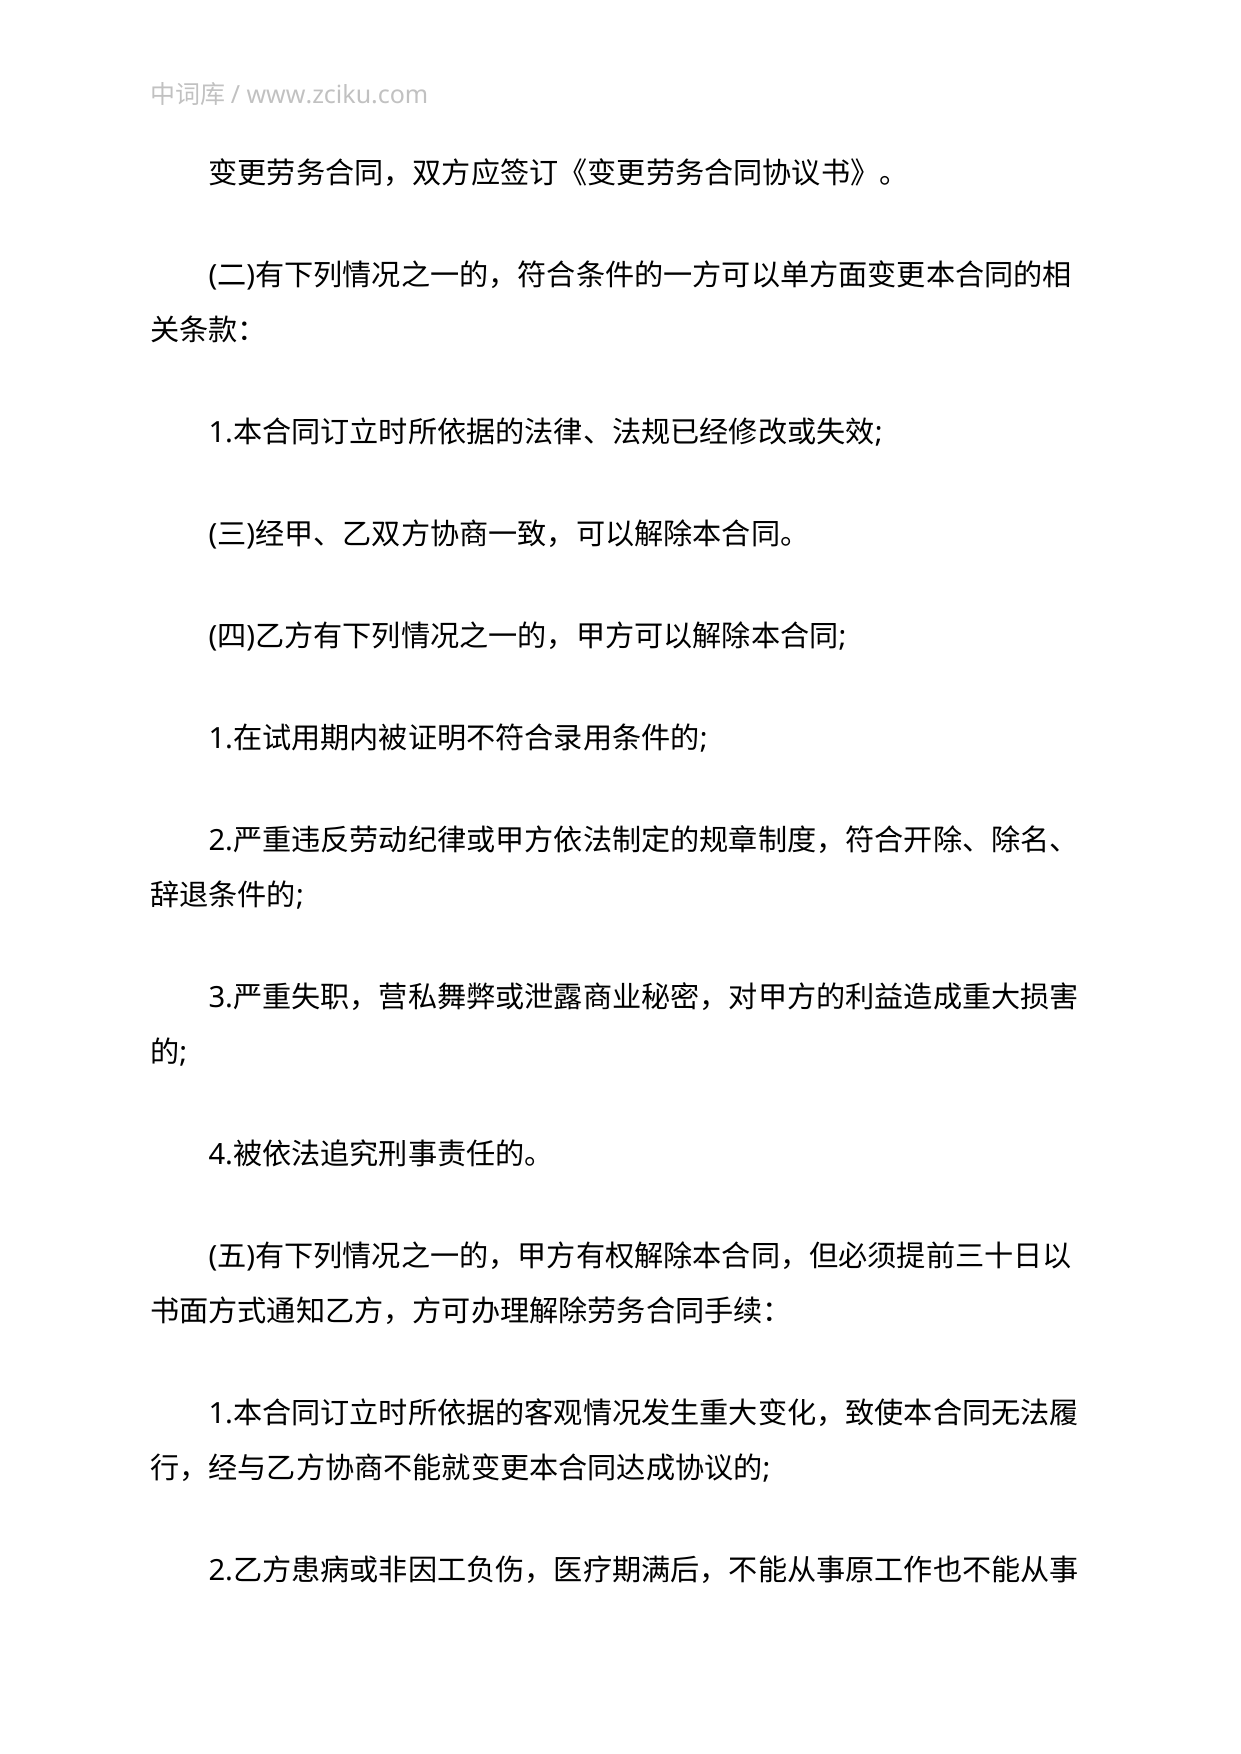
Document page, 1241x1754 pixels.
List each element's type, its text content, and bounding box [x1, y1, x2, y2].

text (四)乙方有下列情况之一的，甲方可以解除本合同; [150, 612, 1090, 655]
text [150, 1546, 1090, 1588]
text (五)有下列情况之一的，甲方有权解除本合同，但必须提前三十日以书面方式通知乙方，方可办理解除劳务合同手续： [150, 1232, 1090, 1330]
text 1.本合同订立时所依据的法律、法规已经修改或失效; [150, 408, 1090, 451]
text 1.本合同订立时所依据的客观情况发生重大变化，致使本合同无法履行，经与乙方协商不能就变更本合同达成协议的; [150, 1389, 1090, 1487]
text (三)经甲、乙双方协商一致，可以解除本合同。 [150, 511, 1090, 553]
text 3.严重失职，营私舞弊或泄露商业秘密，对甲方的利益造成重大损害的; [150, 973, 1090, 1071]
text 4.被依法追究刑事责任的。 [150, 1130, 1090, 1173]
text 变更劳务合同，双方应签订《变更劳务合同协议书》。 [150, 150, 1090, 192]
text (二)有下列情况之一的，符合条件的一方可以单方面变更本合同的相关条款： [150, 252, 1090, 349]
text 1.在试用期内被证明不符合录用条件的; [150, 714, 1090, 757]
text 2.严重违反劳动纪律或甲方依法制定的规章制度，符合开除、除名、辞退条件的; [150, 816, 1090, 914]
